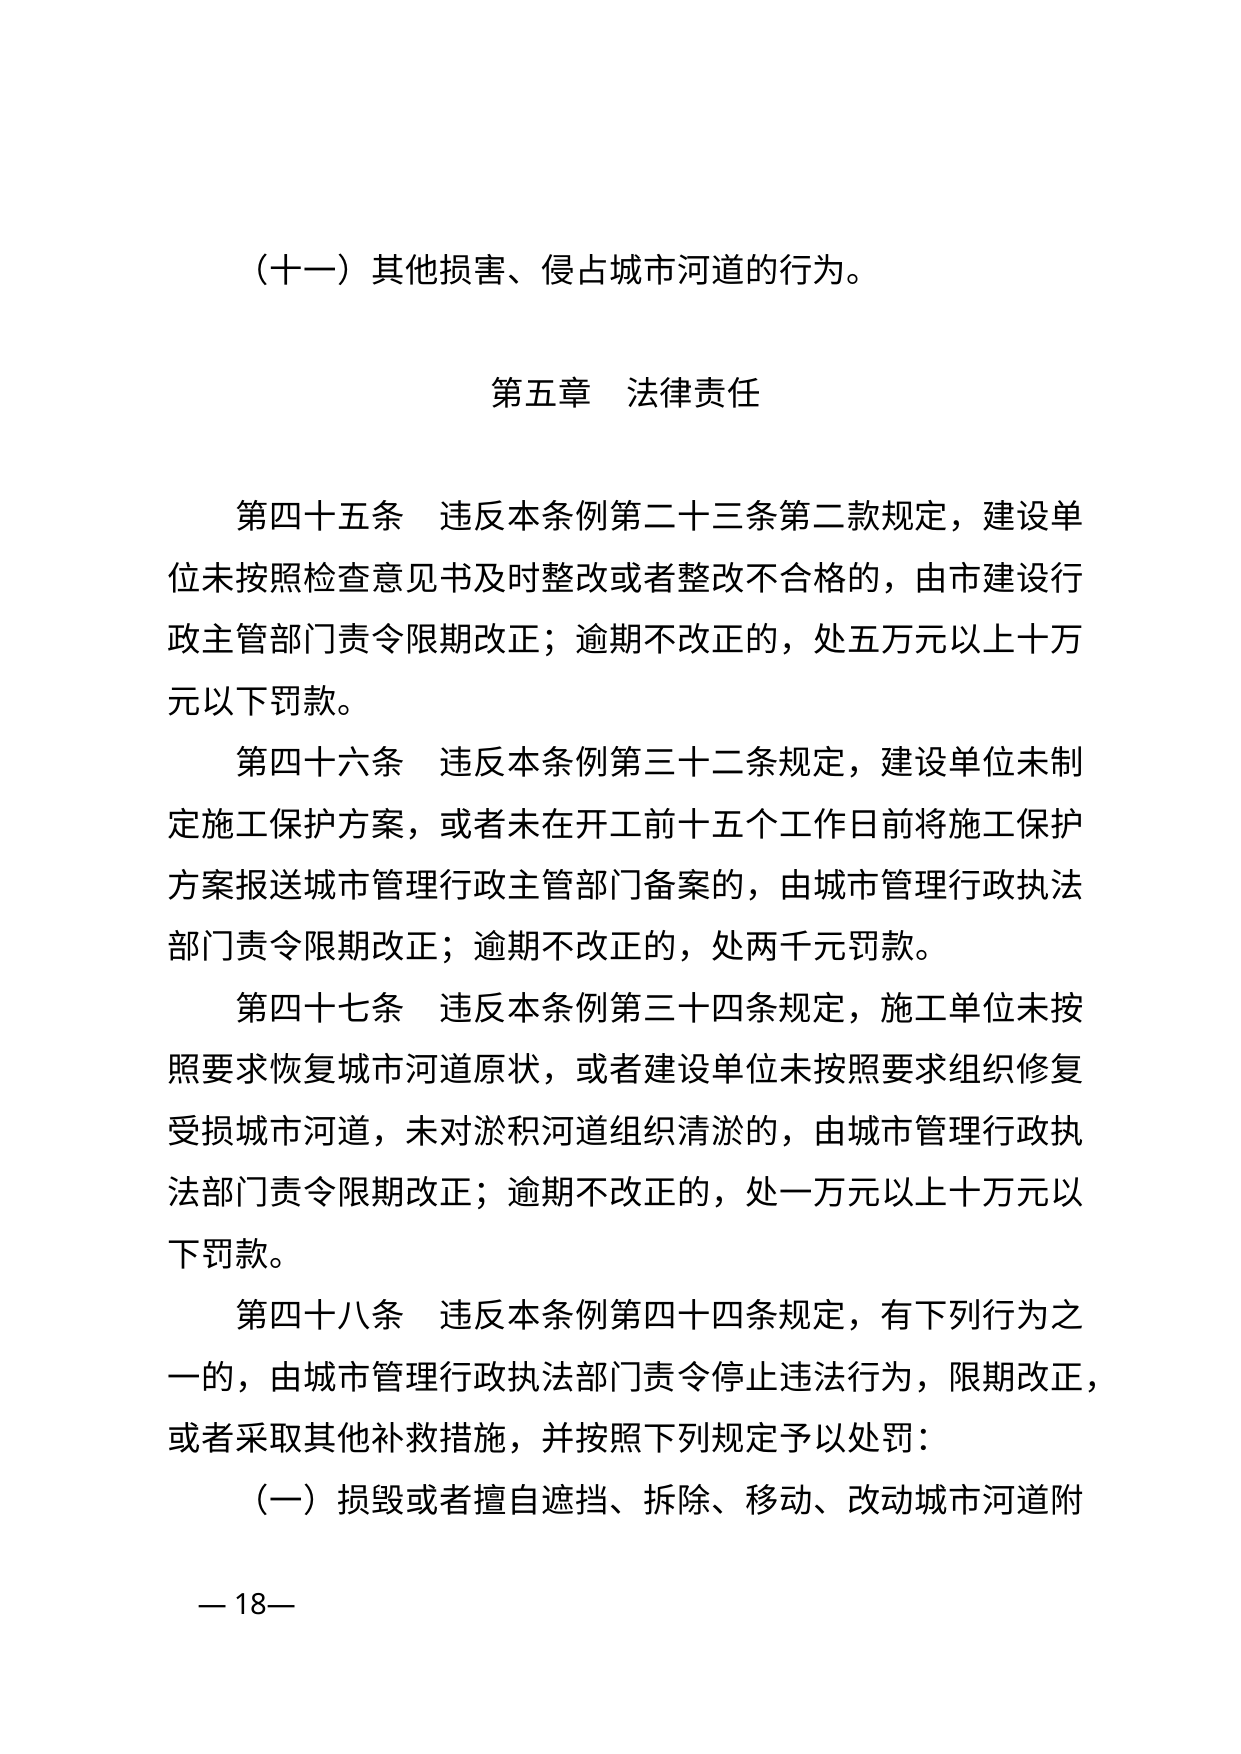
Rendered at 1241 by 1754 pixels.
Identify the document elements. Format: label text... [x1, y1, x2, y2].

text （十一）其他损害、侵占城市河道的行为。 [168, 238, 1084, 299]
text 第四十五条 违反本条例第二十三条第二款规定，建设单位未按照检查意见书及时整改或者整改不合格的，由市建设行政主管部门责令限期改正；逾期不改正的，处五万元以上十万元以下罚款。 [168, 483, 1084, 729]
text 第四十八条 违反本条例第四十四条规定，有下列行为之一的，由城市管理行政执法部门责令停止违法行为，限期改正，或者采取其他补救措施，并按照下列规定予以处罚： [168, 1282, 1084, 1467]
text 第五章 法律责任 [168, 361, 1084, 422]
text 第四十六条 违反本条例第三十二条规定，建设单位未制定施工保护方案，或者未在开工前十五个工作日前将施工保护方案报送城市管理行政主管部门备案的，由城市管理行政执法部门责令限期改正；逾期不改正的，处两千元罚款。 [168, 729, 1084, 975]
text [168, 1467, 1084, 1528]
text 第四十七条 违反本条例第三十四条规定，施工单位未按照要求恢复城市河道原状，或者建设单位未按照要求组织修复受损城市河道，未对淤积河道组织清淤的，由城市管理行政执法部门责令限期改正；逾期不改正的，处一万元以上十万元以下罚款。 [168, 975, 1084, 1282]
